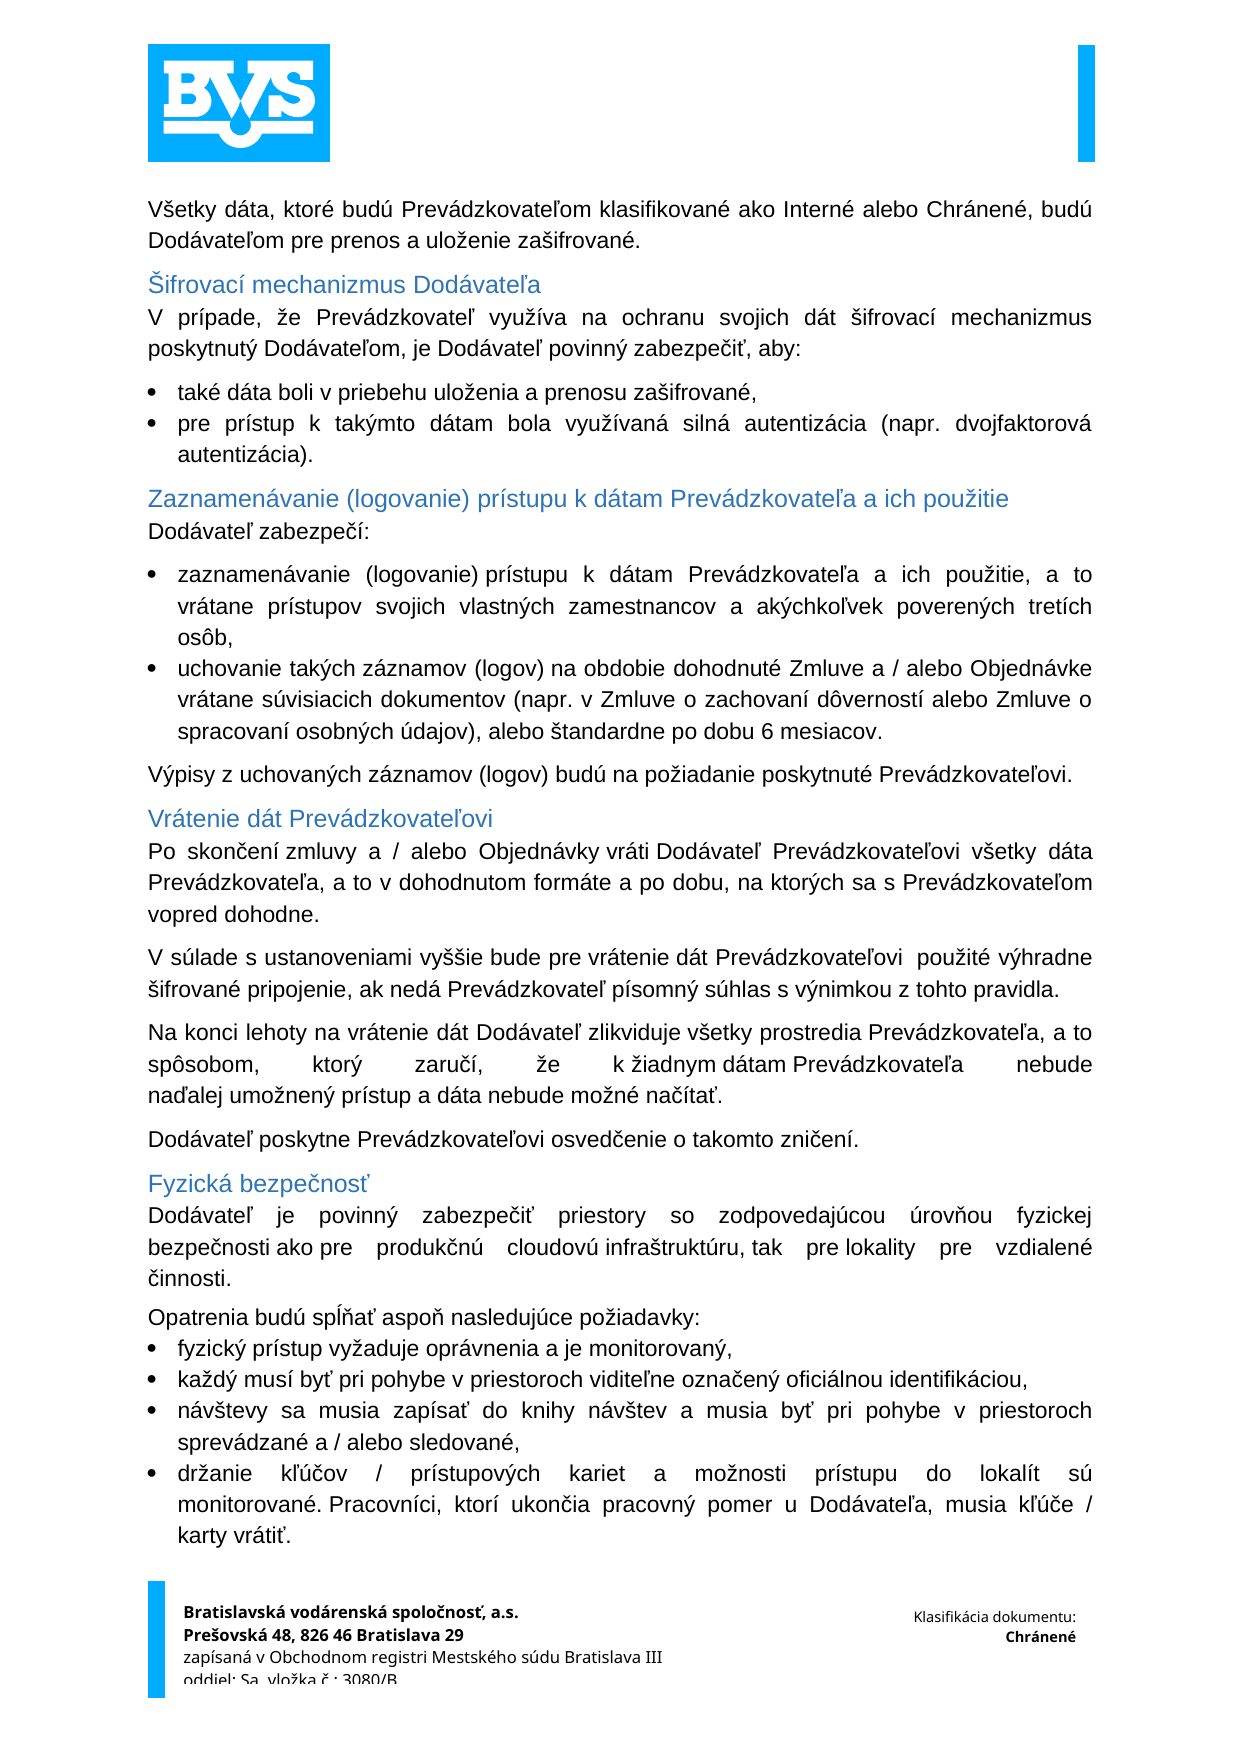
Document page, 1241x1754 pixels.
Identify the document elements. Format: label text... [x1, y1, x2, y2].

list návštevy sa musia zapísať do knihy návštev a musia byť pri pohybe v priestoroch sprevádzané a / alebo sledované, [148, 1392, 1093, 1455]
list zaznamenávanie (logovanie) prístupu k dátam Prevádzkovateľa a ich použitie, a to vrátane prístupov svojich vlastných zamestnancov a akýchkoľvek poverených tretích osôb, [148, 557, 1093, 650]
text V prípade, že Prevádzkovateľ využíva na ochranu svojich dát šifrovací mechanizmus poskytnutý Dodávateľom, je Dodávateľ povinný zabezpečiť, aby: [148, 299, 1093, 361]
text Všetky dáta, ktoré budú Prevádzkovateľom klasifikované ako Interné alebo Chránené, budú Dodávateľom pre prenos a uloženie zašifrované. [148, 191, 1093, 253]
list každý musí byť pri pohybe v priestoroch viditeľne označený oficiálnou identifikáciou, [148, 1361, 1093, 1392]
list držanie kľúčov / prístupových kariet a možnosti prístupu do lokalít sú monitorované. Pracovníci, ktorí ukončia pracovný pomer u Dodávateľa, musia kľúče / karty vrátiť. [148, 1455, 1093, 1549]
text Fyzická bezpečnosť [148, 1169, 1093, 1197]
text Zaznamenávanie (logovanie) prístupu k dátam Prevádzkovateľa a ich použitie [148, 484, 1093, 513]
list uchovanie takých záznamov (logov) na obdobie dohodnuté Zmluve a / alebo Objednávke vrátane súvisiacich dokumentov (napr. v Zmluve o zachovaní dôverností alebo Zmluve o spracovaní osobných údajov), alebo štandardne po dobu 6 mesiacov. [148, 650, 1093, 744]
text Vrátenie dát Prevádzkovateľovi [148, 804, 1093, 833]
list fyzický prístup vyžaduje oprávnenia a je monitorovaný, [148, 1330, 1093, 1361]
text Šifrovací mechanizmus Dodávateľa [148, 270, 1093, 299]
text Dodávateľ poskytne Prevádzkovateľovi osvedčenie o takomto zničení. [148, 1121, 1093, 1152]
text Na konci lehoty na vrátenie dát Dodávateľ zlikviduje všetky prostredia Prevádzkovateľa, a to spôsobom, ktorý zaručí, že k žiadnym dátam Prevádzkovateľa nebude naďalej umožnený prístup a dáta nebude možné načítať. [148, 1014, 1093, 1108]
text Dodávateľ je povinný zabezpečiť priestory so zodpovedajúcou úrovňou fyzickej bezpečnosti ako pre produkčnú cloudovú infraštruktúru, tak pre lokality pre vzdialené činnosti. [148, 1197, 1093, 1291]
list také dáta boli v priebehu uloženia a prenosu zašifrované, [148, 374, 1093, 405]
text Opatrenia budú spĺňať aspoň nasledujúce požiadavky: [148, 1304, 1093, 1330]
text Výpisy z uchovaných záznamov (logov) budú na požiadanie poskytnuté Prevádzkovateľovi. [148, 757, 1093, 788]
text Dodávateľ zabezpečí: [148, 513, 1093, 544]
list pre prístup k takýmto dátam bola využívaná silná autentizácia (napr. dvojfaktorová autentizácia). [148, 405, 1093, 467]
text Po skončení zmluvy a / alebo Objednávky vráti Dodávateľ Prevádzkovateľovi všetky dáta Prevádzkovateľa, a to v dohodnutom formáte a po dobu, na ktorých sa s Prevádzkovateľom vopred dohodne. [148, 833, 1093, 927]
text V súlade s ustanoveniami vyššie bude pre vrátenie dát Prevádzkovateľovi použité výhradne šifrované pripojenie, ak nedá Prevádzkovateľ písomný súhlas s výnimkou z tohto pravidla. [148, 939, 1093, 1002]
